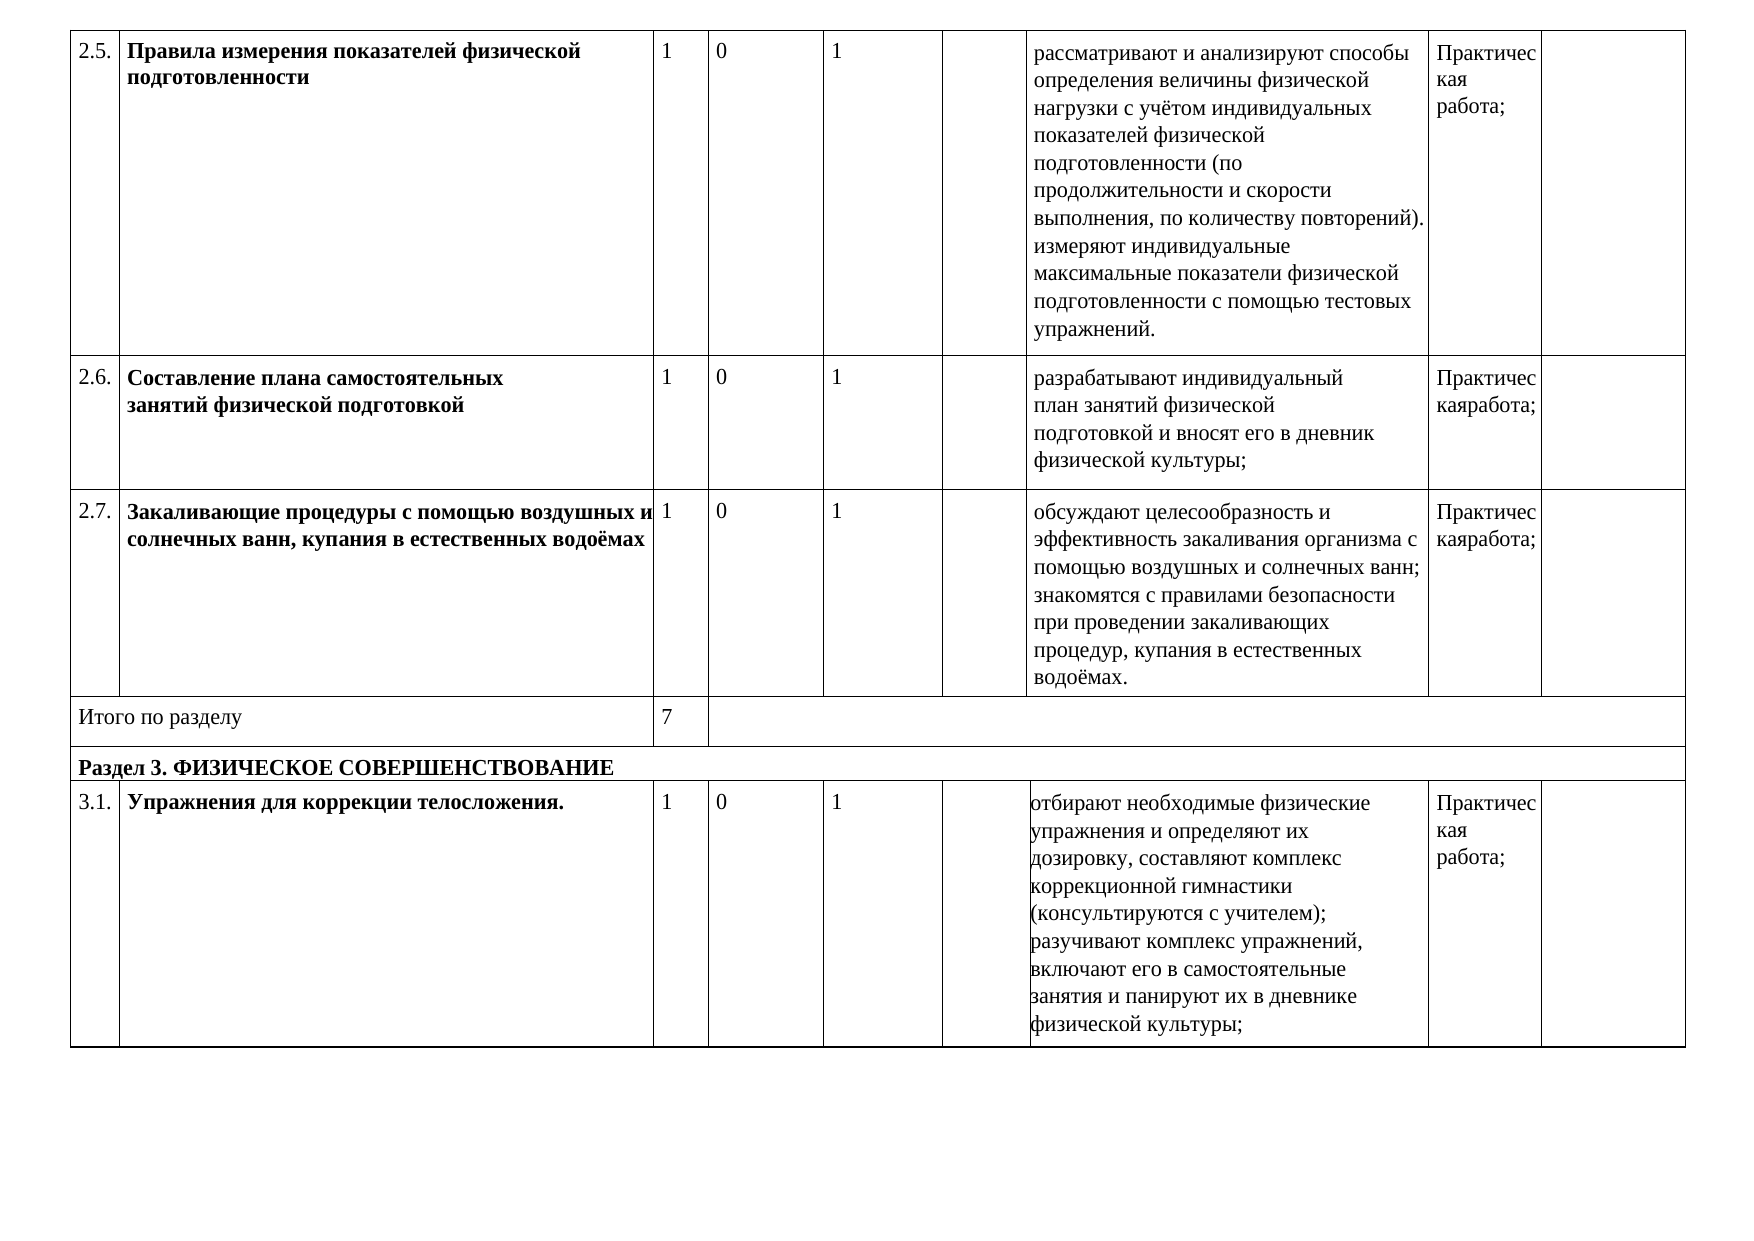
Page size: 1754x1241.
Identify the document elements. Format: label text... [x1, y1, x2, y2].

table_cell 2.7. [71, 490, 119, 696]
table_cell 3.1. [71, 781, 119, 1046]
table_cell [1542, 781, 1685, 1046]
table_cell рассматривают и анализируют способы определения величины физической нагрузки с учётом индивидуальных показателей физической подготовленности (по продолжительности и скорости выполнения, по количеству повторений). измеряют индивидуальные максимальные показатели физической подготовленности с помощью тестовых упражнений. [1027, 31, 1428, 355]
table_cell [1542, 490, 1685, 696]
table_cell Практическаяработа; [1429, 356, 1541, 489]
table_cell отбирают необходимые физические упражнения и определяют их дозировку, составляют комплекс коррекционной гимнастики (консультируются с учителем); разучивают комплекс упражнений, включают его в самостоятельные занятия и панируют их в дневнике физической культуры; [1031, 781, 1428, 1046]
table_cell [943, 781, 1030, 1046]
table_cell 0 [709, 781, 823, 1046]
table_cell Закаливающие процедуры с помощью воздушных и солнечных ванн, купания в естественных водоёмах [120, 490, 653, 696]
table_cell [709, 697, 1685, 746]
table_cell 7 [654, 697, 708, 746]
table_cell 2.5. [71, 31, 119, 355]
table_cell обсуждают целесообразность и эффективность закаливания организма с помощью воздушных и солнечных ванн; знакомятся с правилами безопасности при проведении закаливающих процедур, купания в естественных водоёмах. [1027, 490, 1428, 696]
table_cell 0 [709, 356, 823, 489]
table_cell 1 [654, 781, 708, 1046]
table_cell 1 [654, 490, 708, 696]
table_cell Практическая работа; [1429, 31, 1541, 355]
table_cell [1542, 356, 1685, 489]
table_cell 0 [709, 31, 823, 355]
table_cell Раздел 3. ФИЗИЧЕСКОЕ СОВЕРШЕНСТВОВАНИЕ [71, 747, 1685, 780]
table_cell Упражнения для коррекции телосложения. [120, 781, 653, 1046]
table_cell Практическаяработа; [1429, 490, 1541, 696]
table_cell 1 [654, 356, 708, 489]
table_cell Итого по разделу [71, 697, 653, 746]
table_cell 1 [824, 31, 942, 355]
table_cell Составление плана самостоятельных занятий физической подготовкой [120, 356, 653, 489]
table_cell Правила измерения показателей физической подготовленности [120, 31, 653, 355]
table_cell 1 [824, 781, 942, 1046]
table_cell 1 [824, 490, 942, 696]
table_cell 2.6. [71, 356, 119, 489]
table_cell разрабатывают индивидуальный план занятий физической подготовкой и вносят его в дневник физической культуры; [1027, 356, 1428, 489]
table_cell [943, 356, 1026, 489]
table_cell 0 [709, 490, 823, 696]
table_cell [943, 31, 1026, 355]
table_cell 1 [654, 31, 708, 355]
table_cell 1 [824, 356, 942, 489]
table_cell [1542, 31, 1685, 355]
table_cell [943, 490, 1026, 696]
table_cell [1429, 781, 1541, 1046]
